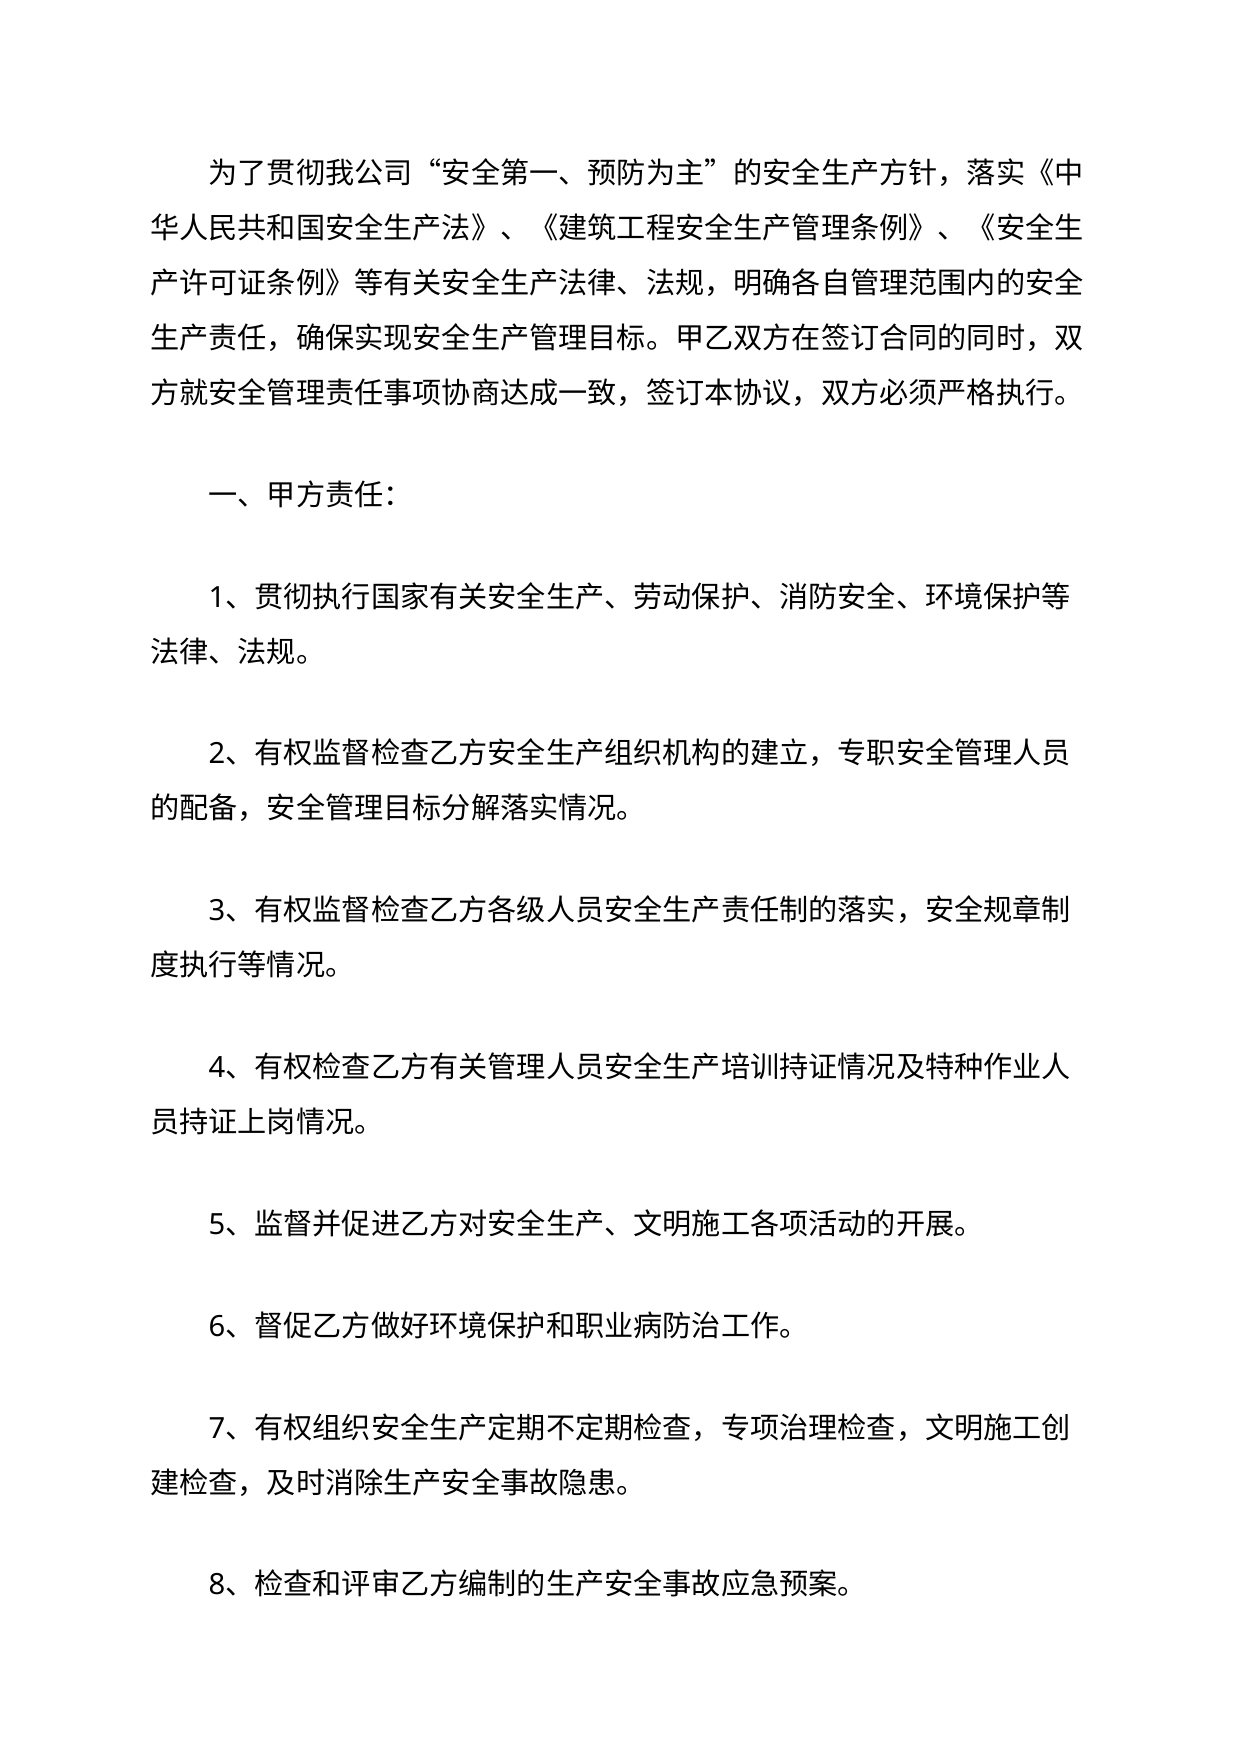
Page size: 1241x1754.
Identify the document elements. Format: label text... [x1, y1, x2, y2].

text 为了贯彻我公司“安全第一、预防为主”的安全生产方针，落实《中华人民共和国安全生产法》、《建筑工程安全生产管理条例》、《安全生产许可证条例》等有关安全生产法律、法规，明确各自管理范围内的安全生产责任，确保实现安全生产管理目标。甲乙双方在签订合同的同时，双方就安全管理责任事项协商达成一致，签订本协议，双方必须严格执行。 [150, 150, 1090, 412]
text 5、监督并促进乙方对安全生产、文明施工各项活动的开展。 [150, 1200, 1090, 1243]
text 8、检查和评审乙方编制的生产安全事故应急预案。 [150, 1561, 1090, 1603]
text 3、有权监督检查乙方各级人员安全生产责任制的落实，安全规章制度执行等情况。 [150, 887, 1090, 984]
text 7、有权组织安全生产定期不定期检查，专项治理检查，文明施工创建检查，及时消除生产安全事故隐患。 [150, 1404, 1090, 1501]
text 1、贯彻执行国家有关安全生产、劳动保护、消防安全、环境保护等法律、法规。 [150, 573, 1090, 670]
text 4、有权检查乙方有关管理人员安全生产培训持证情况及特种作业人员持证上岗情况。 [150, 1043, 1090, 1141]
text 6、督促乙方做好环境保护和职业病防治工作。 [150, 1302, 1090, 1344]
text 一、甲方责任： [150, 471, 1090, 514]
text 2、有权监督检查乙方安全生产组织机构的建立，专职安全管理人员的配备，安全管理目标分解落实情况。 [150, 730, 1090, 827]
